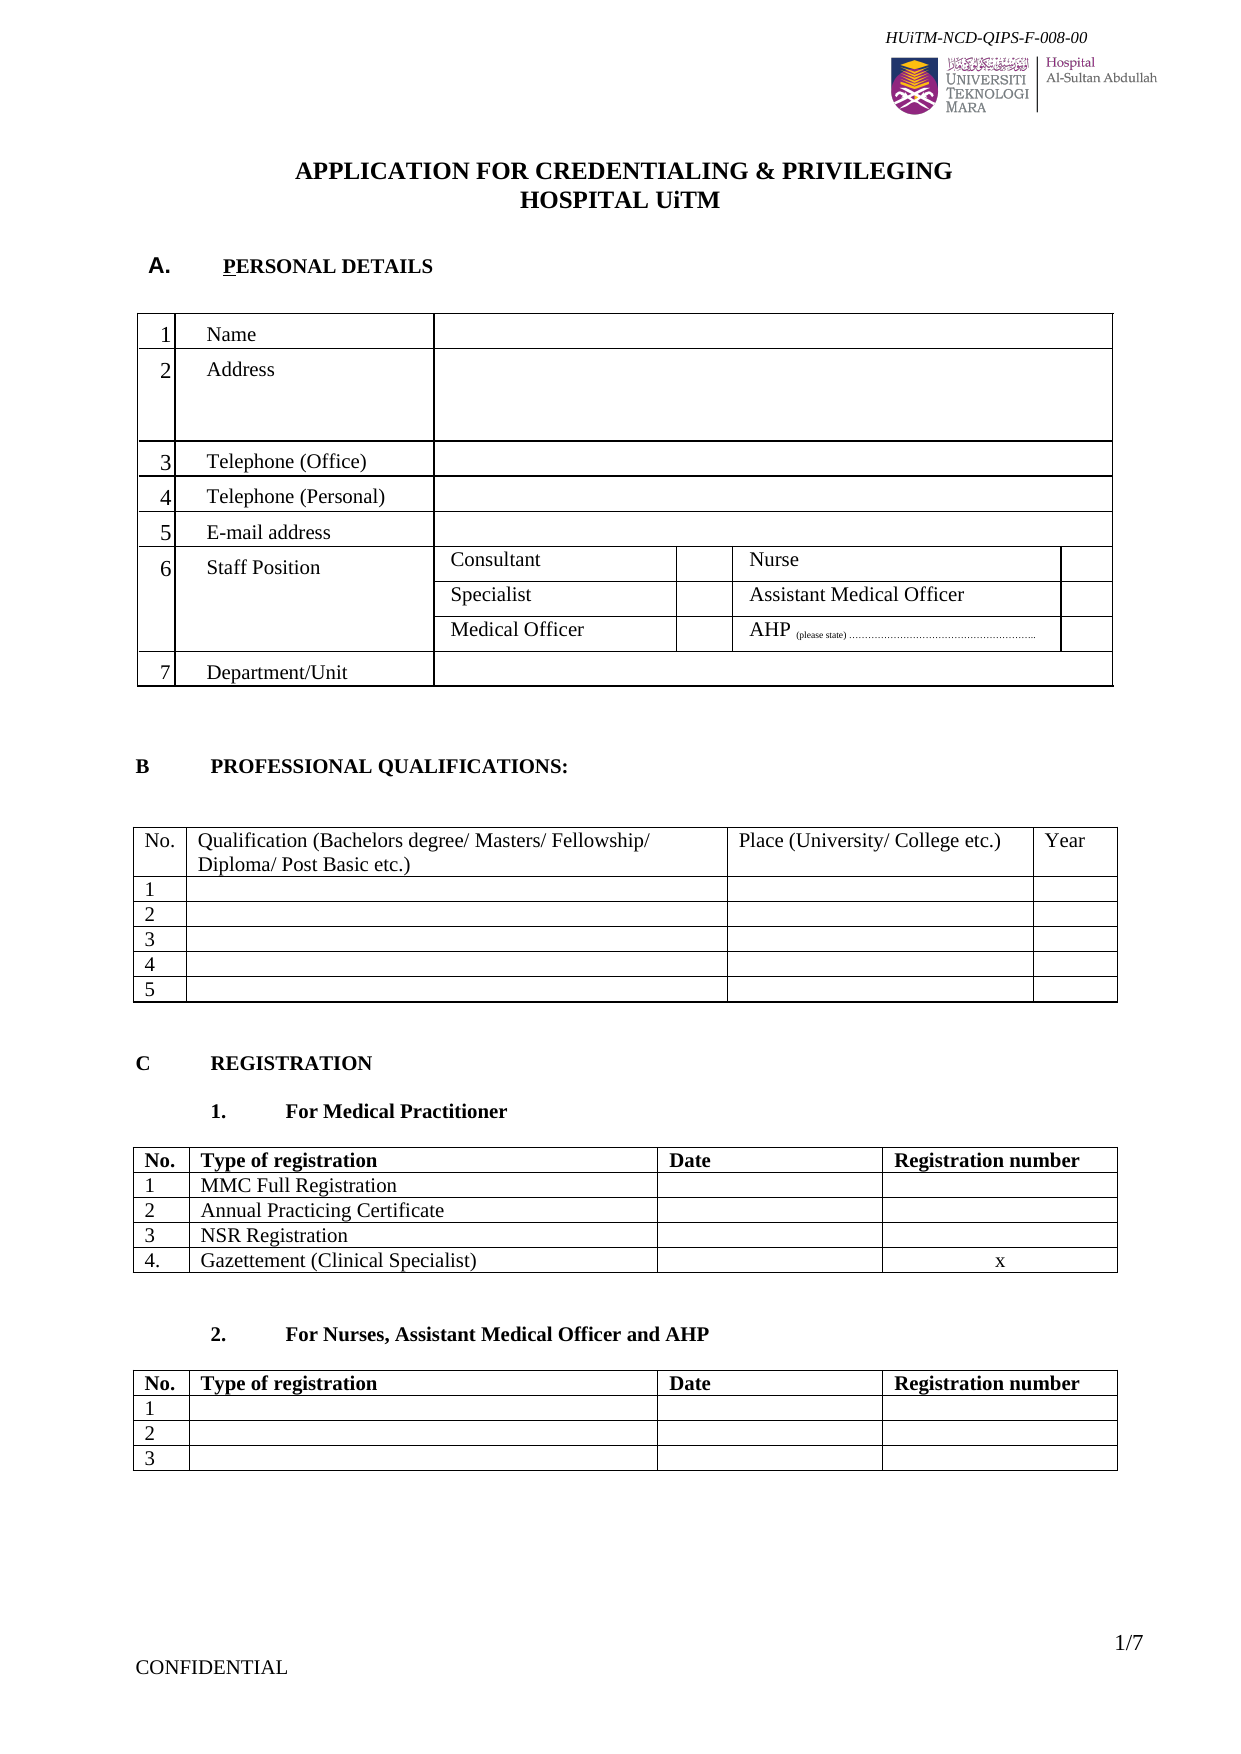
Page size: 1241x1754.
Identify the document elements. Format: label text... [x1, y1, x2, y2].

table_cell [1062, 547, 1112, 581]
table_cell [728, 877, 1033, 901]
table_cell [728, 952, 1033, 976]
table_cell NSR Registration [190, 1223, 657, 1247]
table_cell [1062, 582, 1112, 616]
table_cell 1 [134, 877, 186, 901]
table_cell Consultant [435, 547, 676, 581]
table_cell 6 [138, 547, 174, 651]
table_cell [658, 1446, 882, 1470]
table_cell [187, 977, 727, 1001]
table_cell [1062, 617, 1112, 651]
table_cell Telephone (Office) [176, 442, 433, 475]
table_cell [187, 877, 727, 901]
table_cell [728, 977, 1033, 1001]
table_header Place (University/ College etc.) [728, 828, 1033, 876]
table_cell 3 [138, 441, 174, 475]
table_cell 2 [134, 1198, 189, 1222]
table_cell 3 [134, 1446, 189, 1470]
table_cell [435, 442, 1112, 475]
table_cell [658, 1198, 882, 1222]
table_cell [658, 1223, 882, 1247]
table_cell 2 [138, 349, 174, 440]
table_cell Department/Unit [176, 652, 433, 685]
table_header No. [134, 828, 186, 876]
table_cell [435, 512, 1112, 546]
table_cell [728, 927, 1033, 951]
table_header Year [1034, 828, 1117, 876]
table_cell [1034, 927, 1117, 951]
table_cell [658, 1421, 882, 1445]
table_cell Nurse [733, 547, 1060, 581]
table_header Type of registration [190, 1371, 657, 1395]
table_cell MMC Full Registration [190, 1173, 657, 1197]
table_cell Medical Officer [435, 617, 676, 651]
table_header Type of registration [190, 1148, 657, 1172]
table_header Registration number [883, 1371, 1117, 1395]
table_cell [658, 1396, 882, 1420]
table_cell [190, 1396, 657, 1420]
table_header [435, 314, 1112, 348]
picture [882, 48, 1168, 130]
table_cell 4 [134, 952, 186, 976]
table_cell [1034, 977, 1117, 1001]
table_cell x [883, 1248, 1117, 1272]
table_cell [677, 582, 732, 616]
table_cell [1034, 952, 1117, 976]
table_header Date [658, 1371, 882, 1395]
table_cell [1034, 902, 1117, 926]
table_cell [677, 547, 732, 581]
list PERSONAL DETAILS [148, 252, 1143, 279]
table_cell 2 [134, 902, 186, 926]
table_cell Assistant Medical Officer [733, 582, 1060, 616]
table_cell Annual Practicing Certificate [190, 1198, 657, 1222]
table_cell [728, 902, 1033, 926]
table_cell [658, 1173, 882, 1197]
table_cell [187, 927, 727, 951]
table_header No. [134, 1371, 189, 1395]
table_cell [187, 952, 727, 976]
table_cell [435, 652, 1112, 685]
table_cell 5 [138, 512, 174, 546]
table_cell [1034, 877, 1117, 901]
table_cell [883, 1421, 1117, 1445]
table_cell 1 [134, 1396, 189, 1420]
table_cell 3 [134, 927, 186, 951]
text 1. For Medical Practitioner [135, 1099, 1143, 1123]
table_header Name [176, 314, 433, 348]
table_cell 5 [134, 977, 186, 1001]
table_cell 4. [134, 1248, 189, 1272]
table_cell [883, 1446, 1117, 1470]
table_cell Gazettement (Clinical Specialist) [190, 1248, 657, 1272]
table_cell [883, 1198, 1117, 1222]
table_cell [658, 1248, 882, 1272]
table_cell [435, 349, 1112, 440]
text B PROFESSIONAL QUALIFICATIONS: [135, 754, 1143, 778]
table_header 1 [138, 314, 174, 348]
table_cell 4 [138, 476, 174, 511]
table_cell 1 [134, 1173, 189, 1197]
table_cell AHP (please state) ………………………………………………….. [733, 617, 1060, 651]
table_cell E-mail address [176, 512, 433, 546]
table_cell Telephone (Personal) [176, 477, 433, 511]
table_cell [435, 477, 1112, 511]
table_cell [190, 1446, 657, 1470]
table_header No. [134, 1148, 189, 1172]
table_cell Specialist [435, 582, 676, 616]
table_cell 3 [134, 1223, 189, 1247]
table_header Registration number [883, 1148, 1117, 1172]
text APPLICATION FOR CREDENTIALING & PRIVILEGING [295, 156, 1143, 185]
table_cell [883, 1396, 1117, 1420]
table_cell 2 [134, 1421, 189, 1445]
table_header Qualification (Bachelors degree/ Masters/ Fellowship/ Diploma/ Post Basic etc.) [187, 828, 727, 876]
table_cell [677, 617, 732, 651]
text 2. For Nurses, Assistant Medical Officer and AHP [135, 1321, 1143, 1346]
table_cell 7 [138, 652, 174, 685]
table_cell [187, 902, 727, 926]
text HOSPITAL UiTM [135, 185, 1143, 214]
table_cell [883, 1173, 1117, 1197]
text C REGISTRATION [135, 1051, 1143, 1074]
table_cell [190, 1421, 657, 1445]
table_cell Address [176, 349, 433, 440]
table_cell Staff Position [176, 547, 433, 651]
table_cell [883, 1223, 1117, 1247]
table_header Date [658, 1148, 882, 1172]
